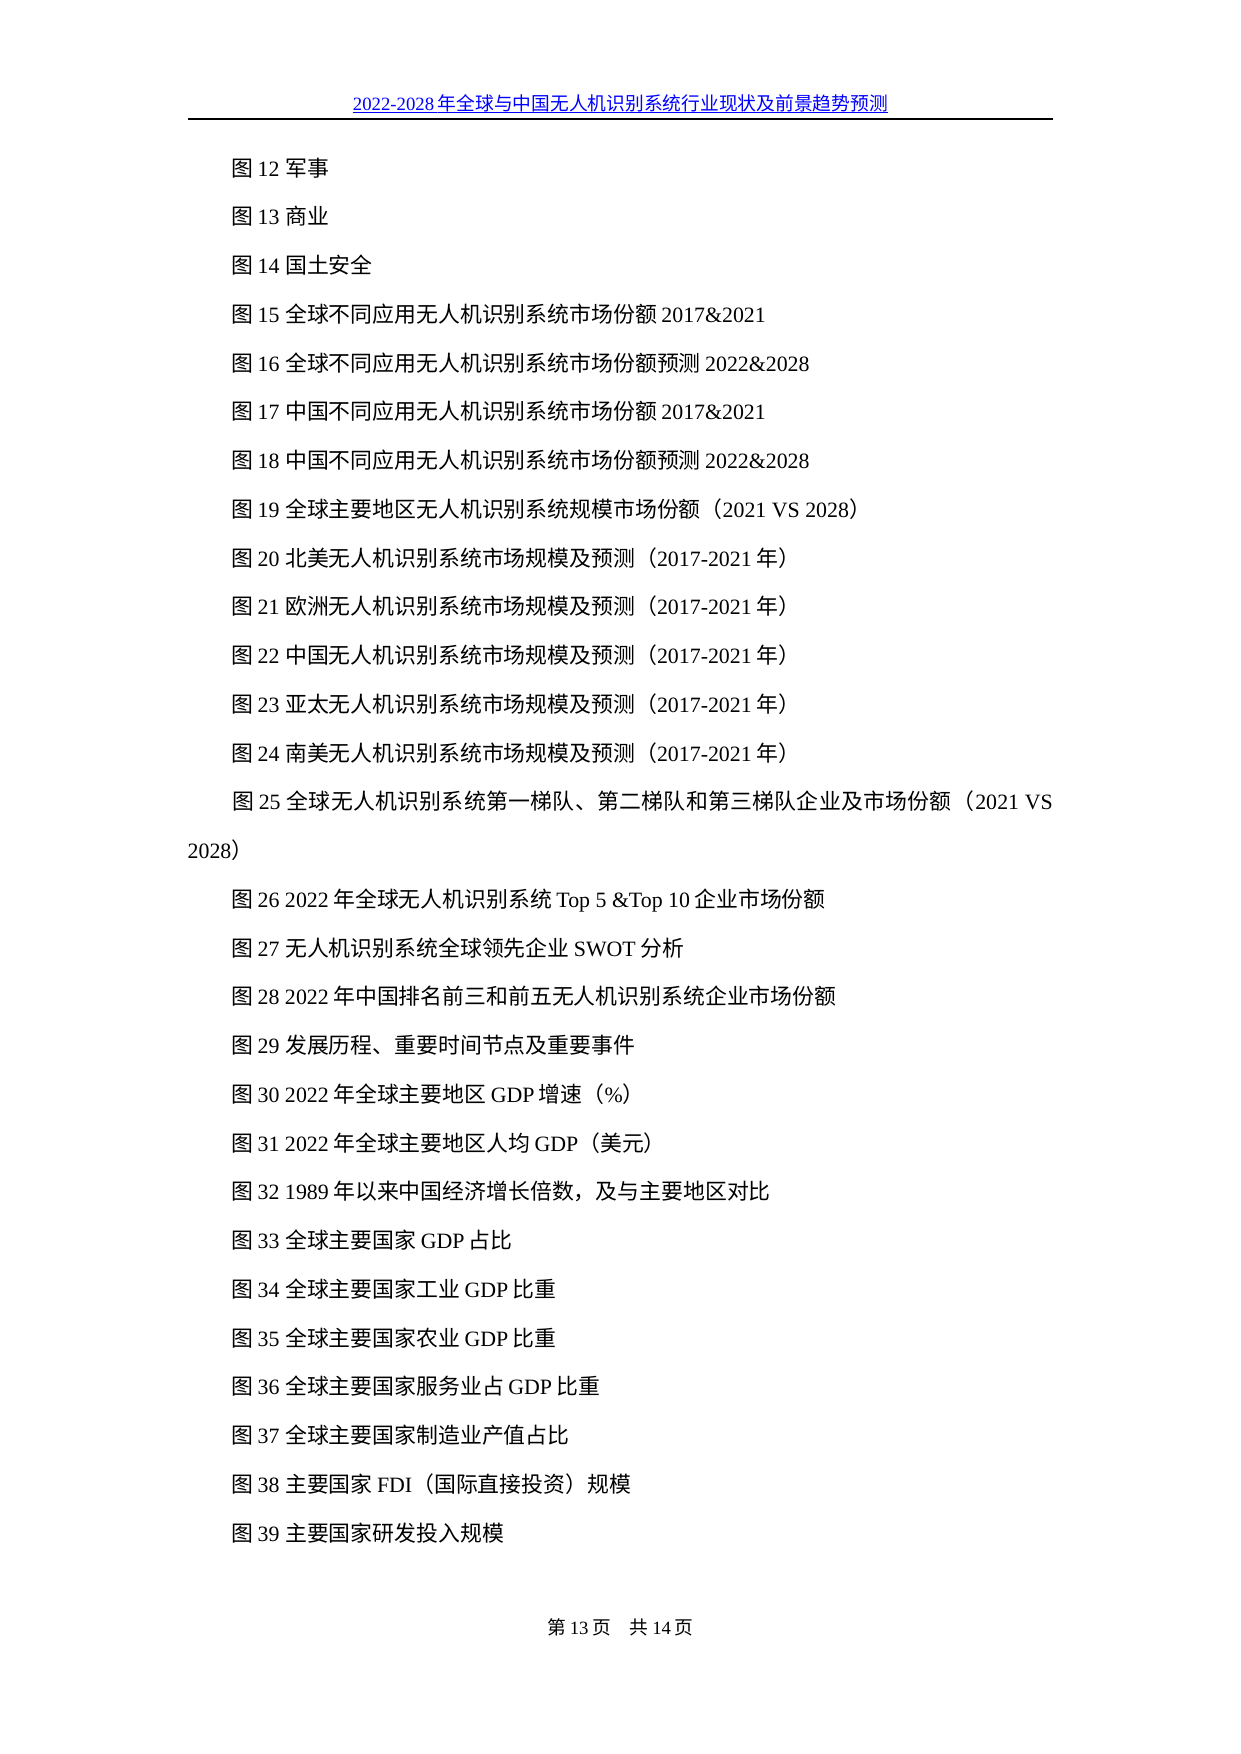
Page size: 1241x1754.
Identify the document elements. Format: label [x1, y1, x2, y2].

text [187, 150, 1053, 1548]
